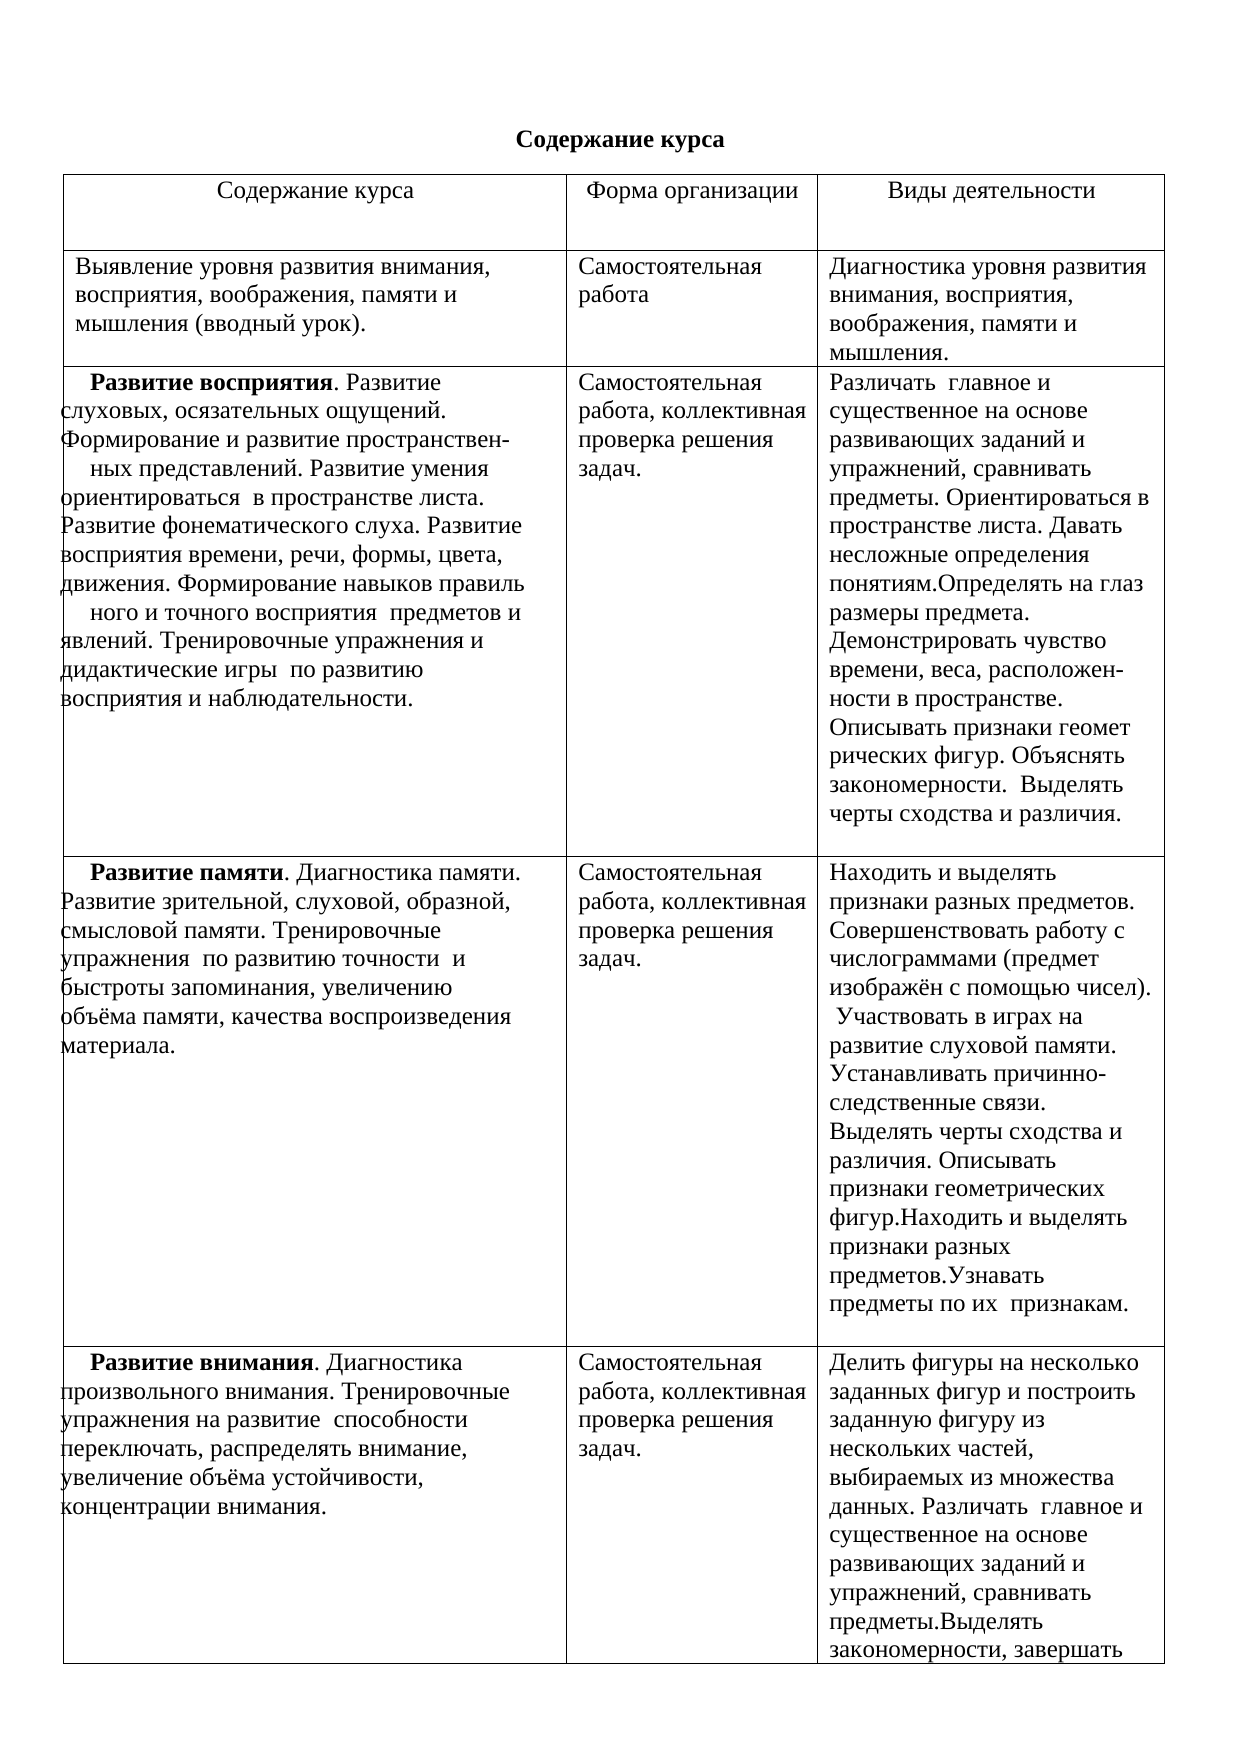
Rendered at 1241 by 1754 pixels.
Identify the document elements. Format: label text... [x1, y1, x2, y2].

table_header Виды деятельности [818, 175, 1164, 250]
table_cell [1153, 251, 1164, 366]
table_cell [818, 1347, 1164, 1663]
text Содержание курса [75, 124, 1165, 153]
table_cell Находить и выделять признаки разных предметов. Совершенствовать работу с числограммами (предмет изображён с помощью чисел). Участвовать в играх на развитие слуховой памяти. Устанавливать причинно-следственные связи. Выделять черты сходства и различия. Описывать признаки геометрических фигур.Находить и выделять признаки разных предметов.Узнавать предметы по их признакам. [818, 857, 1164, 1346]
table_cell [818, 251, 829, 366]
table_cell Самостоятельная работа, коллективная проверка решения задач. [567, 857, 817, 1346]
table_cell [567, 1347, 817, 1663]
table_header Содержание курса [64, 175, 566, 250]
table_cell Различать главное и существенное на основе развивающих заданий и упражнений, сравнивать предметы. Ориентироваться в пространстве листа. Давать несложные определения понятиям.Определять на глаз размеры предмета. Демонстрировать чувство времени, веса, расположен- ности в пространстве. Описывать признаки геомет рических фигур. Объяснять закономерности. Выделять черты сходства и различия. [818, 367, 1164, 856]
table_cell Выявление уровня развития внимания, восприятия, воображения, памяти и мышления (вводный урок). [64, 251, 566, 366]
table_cell Развитие памяти. Диагностика памяти. Развитие зрительной, слуховой, образной, смысловой памяти. Тренировочные упражнения по развитию точности и быстроты запоминания, увеличению объёма памяти, качества воспроизведения материала. [64, 857, 566, 1346]
table_cell Самостоятельная работа [567, 251, 817, 366]
table_cell Самостоятельная работа, коллективная проверка решения задач. [567, 367, 817, 856]
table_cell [64, 1347, 566, 1663]
table_header Форма организации [567, 175, 817, 250]
table_cell Развитие восприятия. Развитие слуховых, осязательных ощущений. Формирование и развитие пространствен- ных представлений. Развитие умения ориентироваться в пространстве листа. Развитие фонематического слуха. Развитие восприятия времени, речи, формы, цвета, движения. Формирование навыков правиль ного и точного восприятия предметов и явлений. Тренировочные упражнения и дидактические игры по развитию восприятия и наблюдательности. [64, 367, 566, 856]
